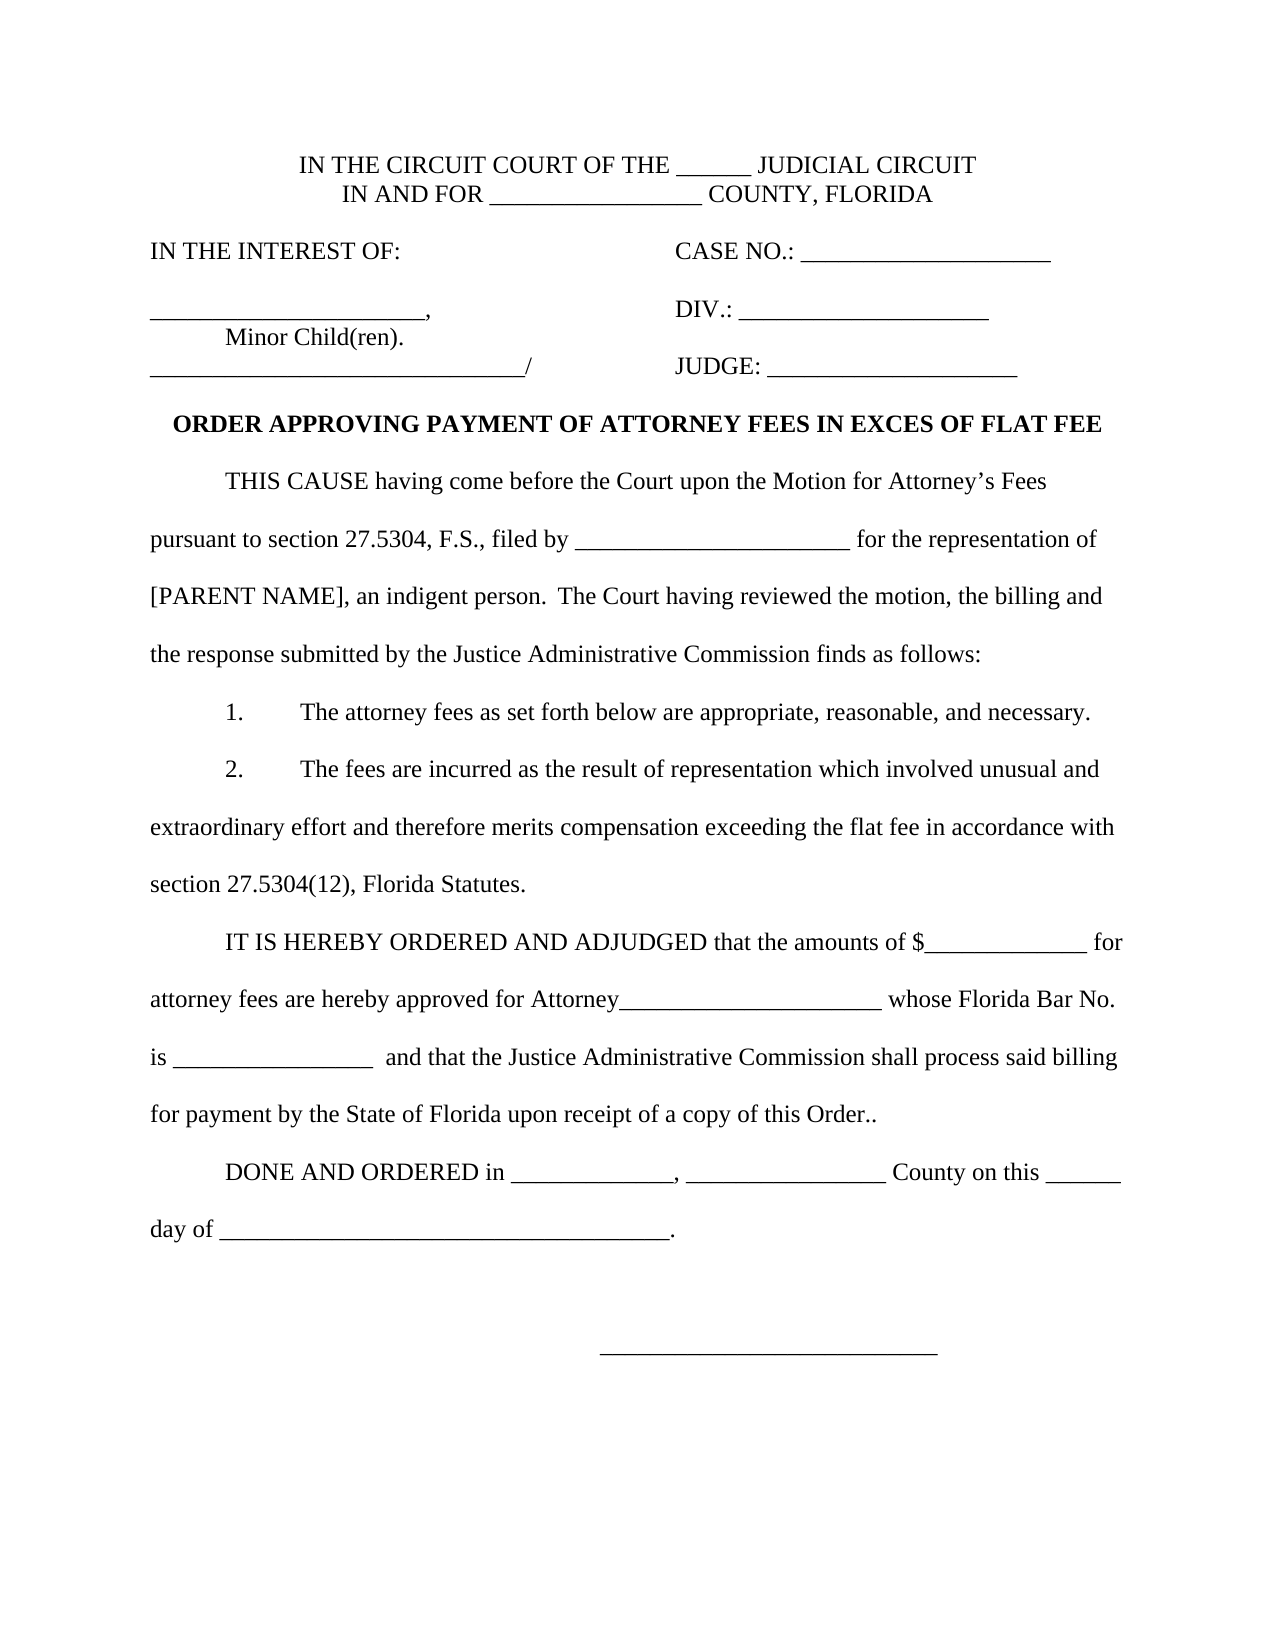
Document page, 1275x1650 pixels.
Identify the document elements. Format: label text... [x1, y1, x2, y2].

text DONE AND ORDERED in _____________, ________________ County on this ______ day of ____________________________________. [150, 1157, 1125, 1243]
text ___________________________ [600, 1329, 1125, 1358]
text THIS CAUSE having come before the Court upon the Motion for Attorney’s Fees pursuant to section 27.5304, F.S., filed by ______________________ for the representation of [PARENT NAME], an indigent person. The Court having reviewed the motion, the billing and the response submitted by the Justice Administrative Commission finds as follows: [150, 466, 1125, 668]
text IT IS HEREBY ORDERED AND ADJUDGED that the amounts of $_____________ for attorney fees are hereby approved for Attorney_____________________ whose Florida Bar No. is ________________ and that the Justice Administrative Commission shall process said billing for payment by the State of Florida upon receipt of a copy of this Order.. [150, 927, 1125, 1128]
text ______________________________/ JUDGE: ____________________ [150, 351, 1125, 380]
text IN THE INTEREST OF: CASE NO.: ____________________ [150, 236, 1125, 265]
text Minor Child(ren). [150, 322, 1125, 351]
text ______________________, DIV.: ____________________ [150, 294, 1125, 322]
text 2. The fees are incurred as the result of representation which involved unusual and extraordinary effort and therefore merits compensation exceeding the flat fee in accordance with section 27.5304(12), Florida Statutes. [150, 754, 1125, 898]
text IN THE CIRCUIT COURT OF THE ______ JUDICIAL CIRCUIT [150, 150, 1125, 179]
text 1. The attorney fees as set forth below are appropriate, reasonable, and necessary. [150, 697, 1125, 725]
text IN AND FOR _________________ COUNTY, FLORIDA [150, 179, 1125, 207]
text ORDER APPROVING PAYMENT OF ATTORNEY FEES IN EXCES OF FLAT FEE [150, 409, 1125, 437]
